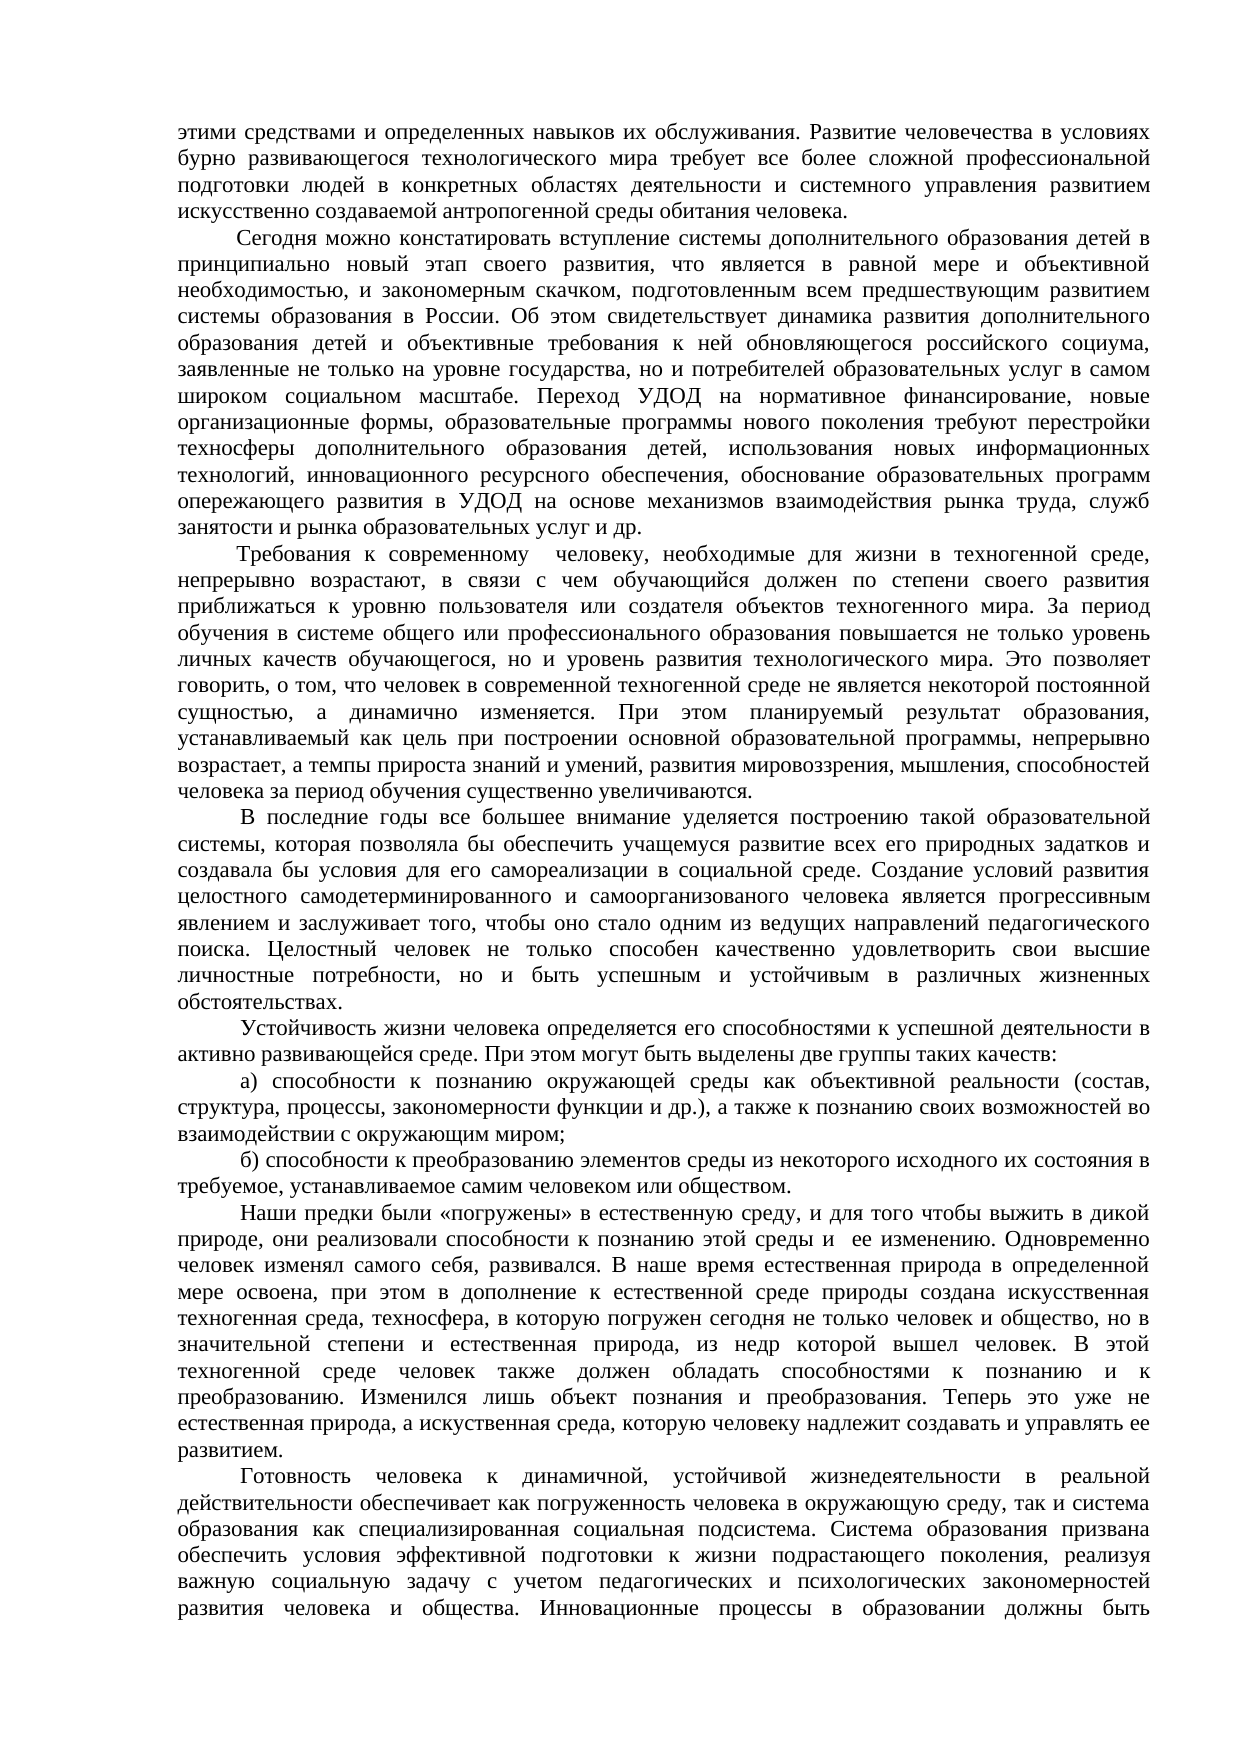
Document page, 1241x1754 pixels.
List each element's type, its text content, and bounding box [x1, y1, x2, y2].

list Сегодня можно констатировать вступление системы дополнительного образования детей в принципиально новый этап своего развития, что является в равной мере и объективной необходимостью, и закономерным скачком, подготовленным всем предшествующим развитием системы образования в России. Об этом свидетельствует динамика развития дополнительного образования детей и объективные требования к ней обновляющегося российского социума, заявленные не только на уровне государства, но и потребителей образовательных услуг в самом широком социальном масштабе. Переход УДОД на нормативное финансирование, новые организационные формы, образовательные программы нового поколения требуют перестройки техносферы дополнительного образования детей, использования новых информационных технологий, инновационного ресурсного обеспечения, обоснование образовательных программ опережающего развития в УДОД на основе механизмов взаимодействия рынка труда, служб занятости и рынка образовательных услуг и др. [177, 223, 1152, 540]
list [177, 118, 1152, 223]
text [177, 1462, 1152, 1620]
text В последние годы все большее внимание уделяется построению такой образовательной системы, которая позволяла бы обеспечить учащемуся развитие всех его природных задатков и создавала бы условия для его самореализации в социальной среде. Создание условий развития целостного самодетерминированного и самоорганизованого человека является прогрессивным явлением и заслуживает того, чтобы оно стало одним из ведущих направлений педагогического поиска. Целостный человек не только способен качественно удовлетворить свои высшие личностные потребности, но и быть успешным и устойчивым в различных жизненных обстоятельствах. [177, 803, 1152, 1014]
text б) способности к преобразованию элементов среды из некоторого исходного их состояния в требуемое, устанавливаемое самим человеком или обществом. [177, 1146, 1152, 1199]
text Наши предки были «погружены» в естественную среду, и для того чтобы выжить в дикой природе, они реализовали способности к познанию этой среды и ее изменению. Одновременно человек изменял самого себя, развивался. В наше время естественная природа в определенной мере освоена, при этом в дополнение к естественной среде природы создана искусственная техногенная среда, техносфера, в которую погружен сегодня не только человек и общество, но в значительной степени и естественная природа, из недр которой вышел человек. В этой техногенной среде человек также должен обладать способностями к познанию и к преобразованию. Изменился лишь объект познания и преобразования. Теперь это уже не естественная природа, а искуственная среда, которую человеку надлежит создавать и управлять ее развитием. [177, 1199, 1152, 1462]
text а) способности к познанию окружающей среды как объективной реальности (состав, структура, процессы, закономерности функции и др.), а также к познанию своих возможностей во взаимодействии с окружающим миром; [177, 1067, 1152, 1146]
text Устойчивость жизни человека определяется его способностями к успешной деятельности в активно развивающейся среде. При этом могут быть выделены две группы таких качеств: [177, 1014, 1152, 1067]
text Требования к современному человеку, необходимые для жизни в техногенной среде, непрерывно возрастают, в связи с чем обучающийся должен по степени своего развития приближаться к уровню пользователя или создателя объектов техногенного мира. За период обучения в системе общего или профессионального образования повышается не только уровень личных качеств обучающегося, но и уровень развития технологического мира. Это позволяет говорить, о том, что человек в современной техногенной среде не является некоторой постоянной сущностью, а динамично изменяется. При этом планируемый результат образования, устанавливаемый как цель при построении основной образовательной программы, непрерывно возрастает, а темпы прироста знаний и умений, развития мировоззрения, мышления, способностей человека за период обучения существенно увеличиваются. [177, 540, 1152, 803]
